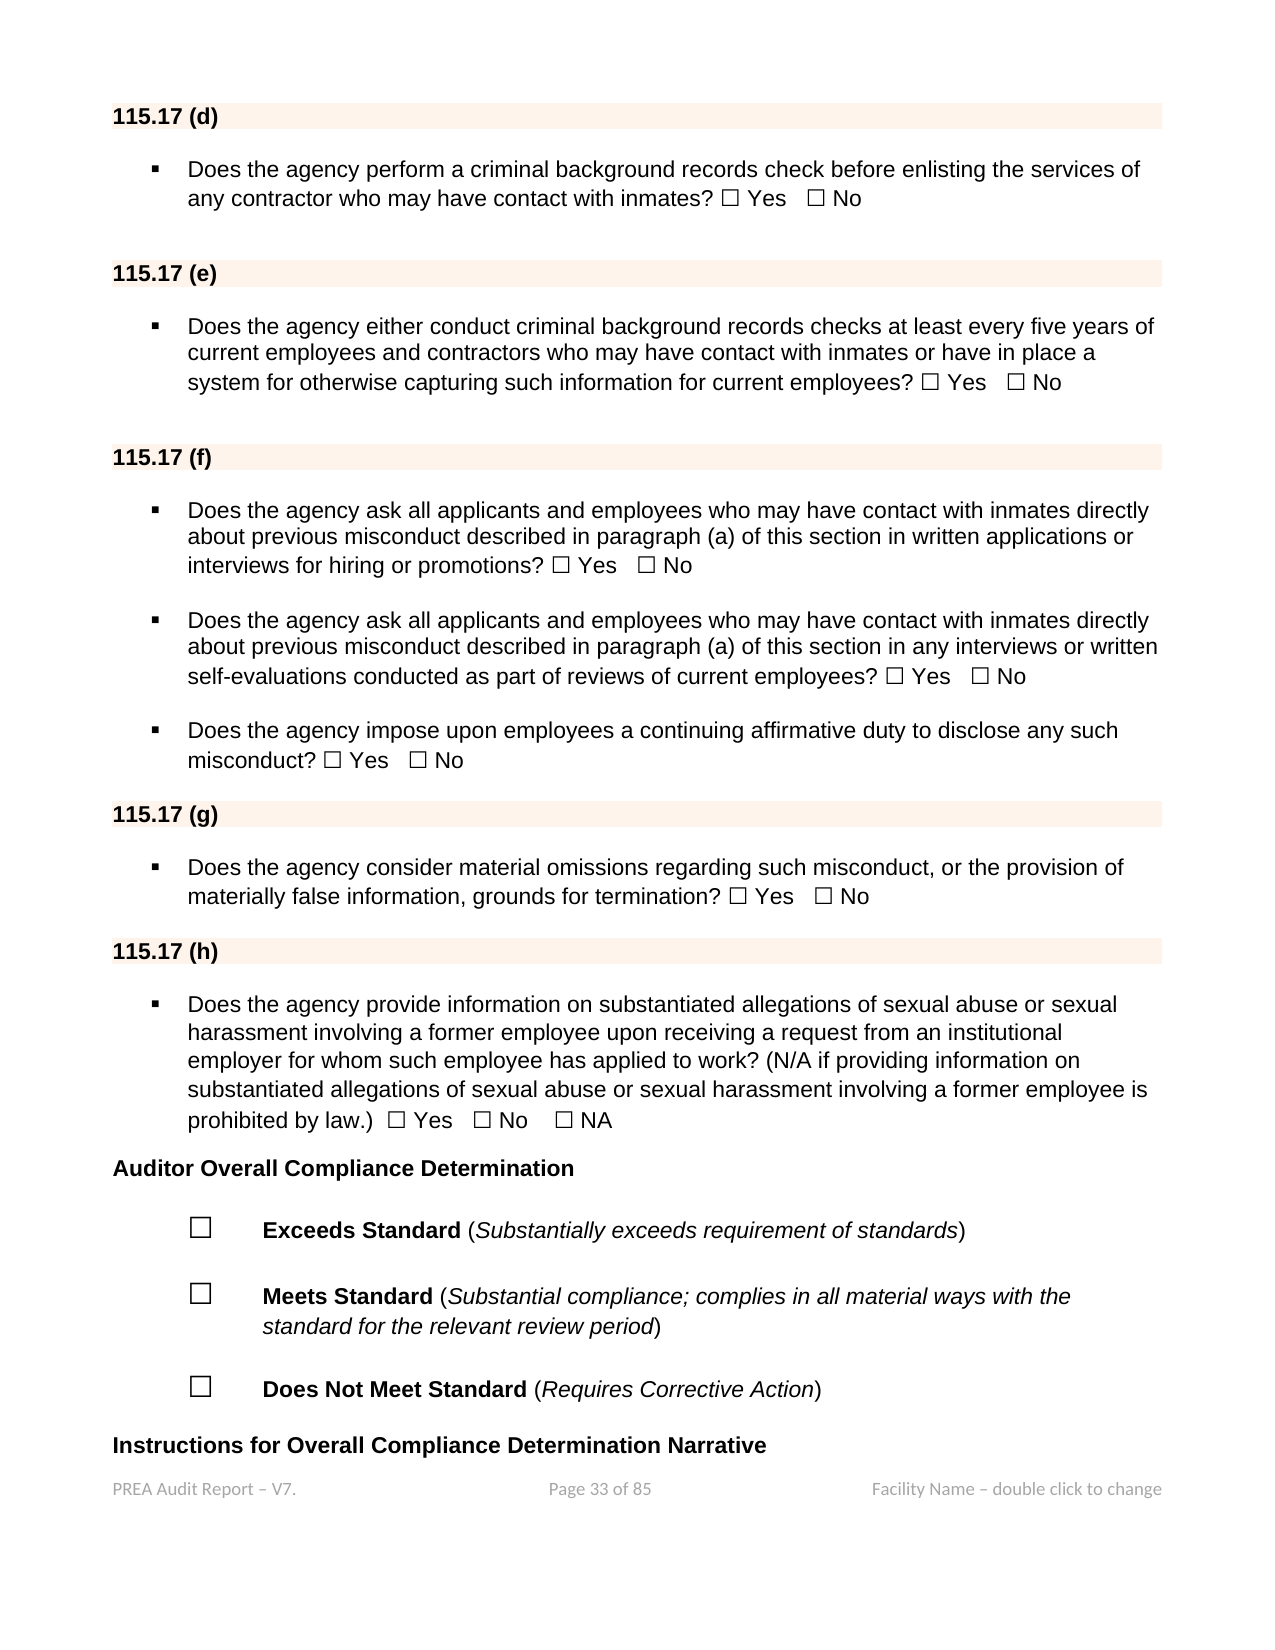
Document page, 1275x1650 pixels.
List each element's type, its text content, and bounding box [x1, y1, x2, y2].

text Does Not Meet Standard (Requires Corrective Action) [187, 1366, 1162, 1406]
list Does the agency either conduct criminal background records checks at least every five years of current employees and contractors who may have contact with inmates or have in place a system for otherwise capturing such information for current employees? Yes No [150, 313, 1162, 397]
list Does the agency perform a criminal background records check before enlisting the services of any contractor who may have contact with inmates? Yes No [150, 156, 1162, 213]
text 115.17 (f) [112, 444, 1162, 470]
text Instructions for Overall Compliance Determination Narrative [112, 1432, 1162, 1458]
text Exceeds Standard (Substantially exceeds requirement of standards) [187, 1207, 1162, 1247]
text Auditor Overall Compliance Determination [112, 1155, 1162, 1181]
list Does the agency provide information on substantiated allegations of sexual abuse or sexual harassment involving a former employee upon receiving a request from an institutional employer for whom such employee has applied to work? (N/A if providing information on substantiated allegations of sexual abuse or sexual harassment involving a former employee is prohibited by law.) Yes No NA [150, 991, 1162, 1136]
list Does the agency impose upon employees a continuing affirmative duty to disclose any such misconduct? Yes No [150, 717, 1162, 775]
text Meets Standard (Substantial compliance; complies in all material ways with the standard for the relevant review period) [187, 1273, 1162, 1339]
text 115.17 (d) [112, 103, 1162, 129]
list Does the agency ask all applicants and employees who may have contact with inmates directly about previous misconduct described in paragraph (a) of this section in any interviews or written self-evaluations conducted as part of reviews of current employees? Yes No [150, 607, 1162, 691]
text 115.17 (h) [112, 938, 1162, 964]
text 115.17 (g) [112, 801, 1162, 827]
list Does the agency ask all applicants and employees who may have contact with inmates directly about previous misconduct described in paragraph (a) of this section in written applications or interviews for hiring or promotions? Yes No [150, 497, 1162, 581]
list Does the agency consider material omissions regarding such misconduct, or the provision of materially false information, grounds for termination? Yes No [150, 854, 1162, 911]
text 115.17 (e) [112, 260, 1162, 287]
